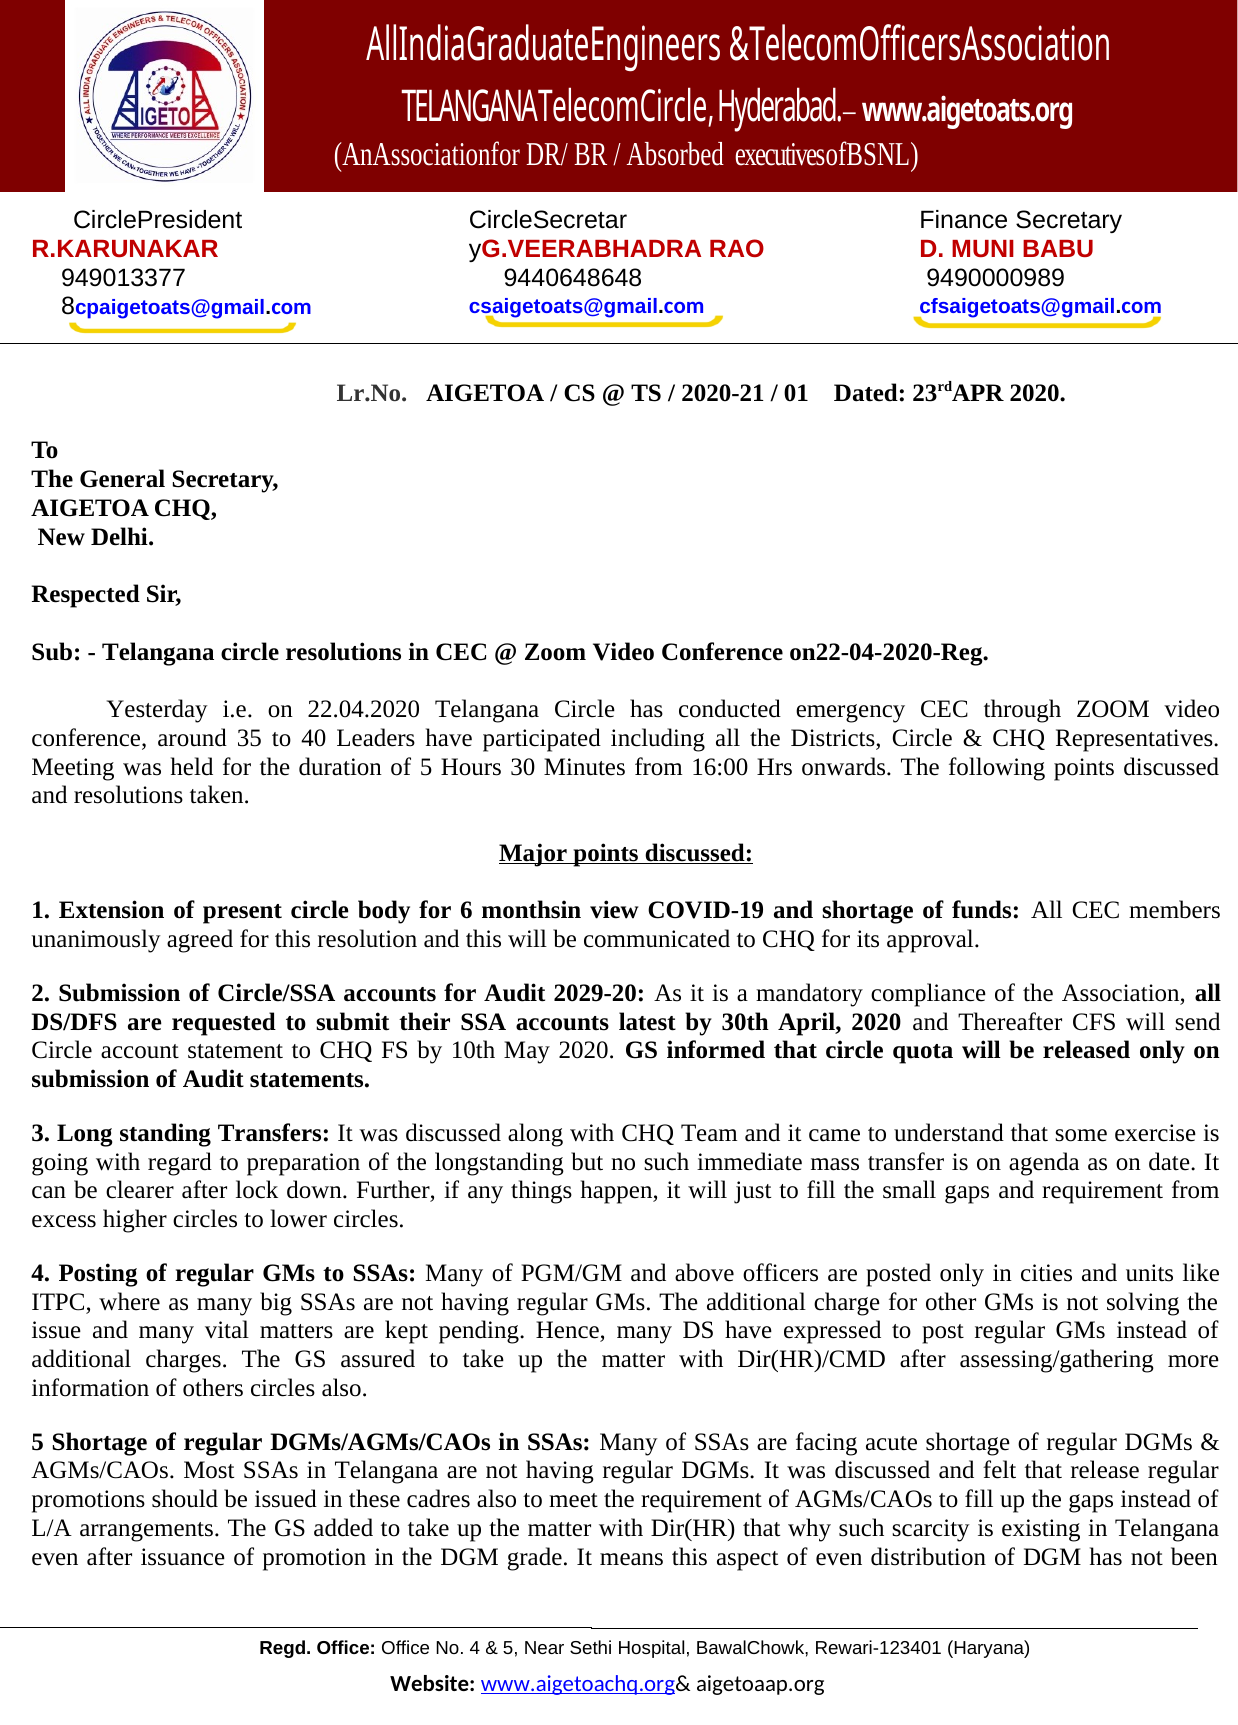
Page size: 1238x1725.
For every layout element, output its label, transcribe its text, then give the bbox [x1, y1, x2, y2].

text Yesterday i.e. on 22.04.2020 Telangana Circle has conducted emergency CEC through ZOOM video conference, around 35 to 40 Leaders have participated including all the Districts, Circle & CHQ Representatives. Meeting was held for the duration of 5 Hours 30 Minutes from 16:00 Hrs onwards. The following points discussed and resolutions taken. [31, 694, 1221, 809]
text 9490000989 [919, 263, 1221, 291]
text R.KARUNAKAR [31, 234, 340, 263]
text TELANGANATelecomCircle, Hyderabad.– www.aigetoats.org [181, 74, 1221, 134]
text 2. Submission of Circle/SSA accounts for Audit 2029-20: As it is a mandatory compliance of the Association, all DS/DFS are requested to submit their SSA accounts latest by 30th April, 2020 and Thereafter CFS will send Circle account statement to CHQ FS by 10th May 2020. GS informed that circle quota will be released only on submission of Audit statements. [31, 978, 1221, 1093]
text Major points discussed: [31, 838, 1221, 867]
text AllIndiaGraduateEngineers &TelecomOfficersAssociation [181, 10, 1221, 74]
text D. MUNI BABU [919, 234, 1221, 263]
picture [65, 0, 264, 134]
text Sub: - Telangana circle resolutions in CEC @ Zoom Video Conference on22-04-2020-Reg. [31, 637, 1221, 666]
text Finance Secretary [919, 205, 1221, 234]
picture [481, 319, 725, 329]
text 3. Long standing Transfers: It was discussed along with CHQ Team and it came to understand that some exercise is going with regard to preparation of the longstanding but no such immediate mass transfer is on agenda as on date. It can be clearer after lock down. Further, if any things happen, it will just to fill the small gaps and requirement from excess higher circles to lower circles. [31, 1118, 1221, 1233]
text AIGETOA CHQ, [31, 493, 1221, 522]
text To [31, 436, 1221, 464]
text (AnAssociationfor DR/ BR / Absorbed executivesofBSNL) [31, 134, 1221, 172]
text The General Secretary, [31, 464, 1221, 493]
text Respected Sir, [31, 579, 1221, 608]
picture [65, 172, 264, 192]
text New Delhi. [31, 522, 1221, 551]
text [31, 1427, 1221, 1571]
text CircleSecretaryG.VEERABHADRA RAO [61, 321, 340, 343]
text 1. Extension of present circle body for 6 monthsin view COVID-19 and shortage of funds: All CEC members unanimously agreed for this resolution and this will be communicated to CHQ for its approval. [31, 896, 1221, 953]
picture [909, 314, 1163, 330]
text cfsaigetoats@gmail.com [919, 291, 1221, 319]
text Lr.No. AIGETOA / CS @ TS / 2020-21 / 01 Dated: 23rdAPR 2020. [106, 378, 1221, 407]
text csaigetoats@gmail.com [469, 291, 812, 319]
text 9490133778cpaigetoats@gmail.com [61, 263, 340, 321]
text 9440648648 [469, 263, 812, 291]
text CirclePresident [31, 205, 340, 234]
text 4. Posting of regular GMs to SSAs: Many of PGM/GM and above officers are posted only in cities and units like ITPC, where as many big SSAs are not having regular GMs. The additional charge for other GMs is not solving the issue and many vital matters are kept pending. Hence, many DS have expressed to post regular GMs instead of additional charges. The GS assured to take up the matter with Dir(HR)/CMD after assessing/gathering more information of others circles also. [31, 1258, 1221, 1402]
